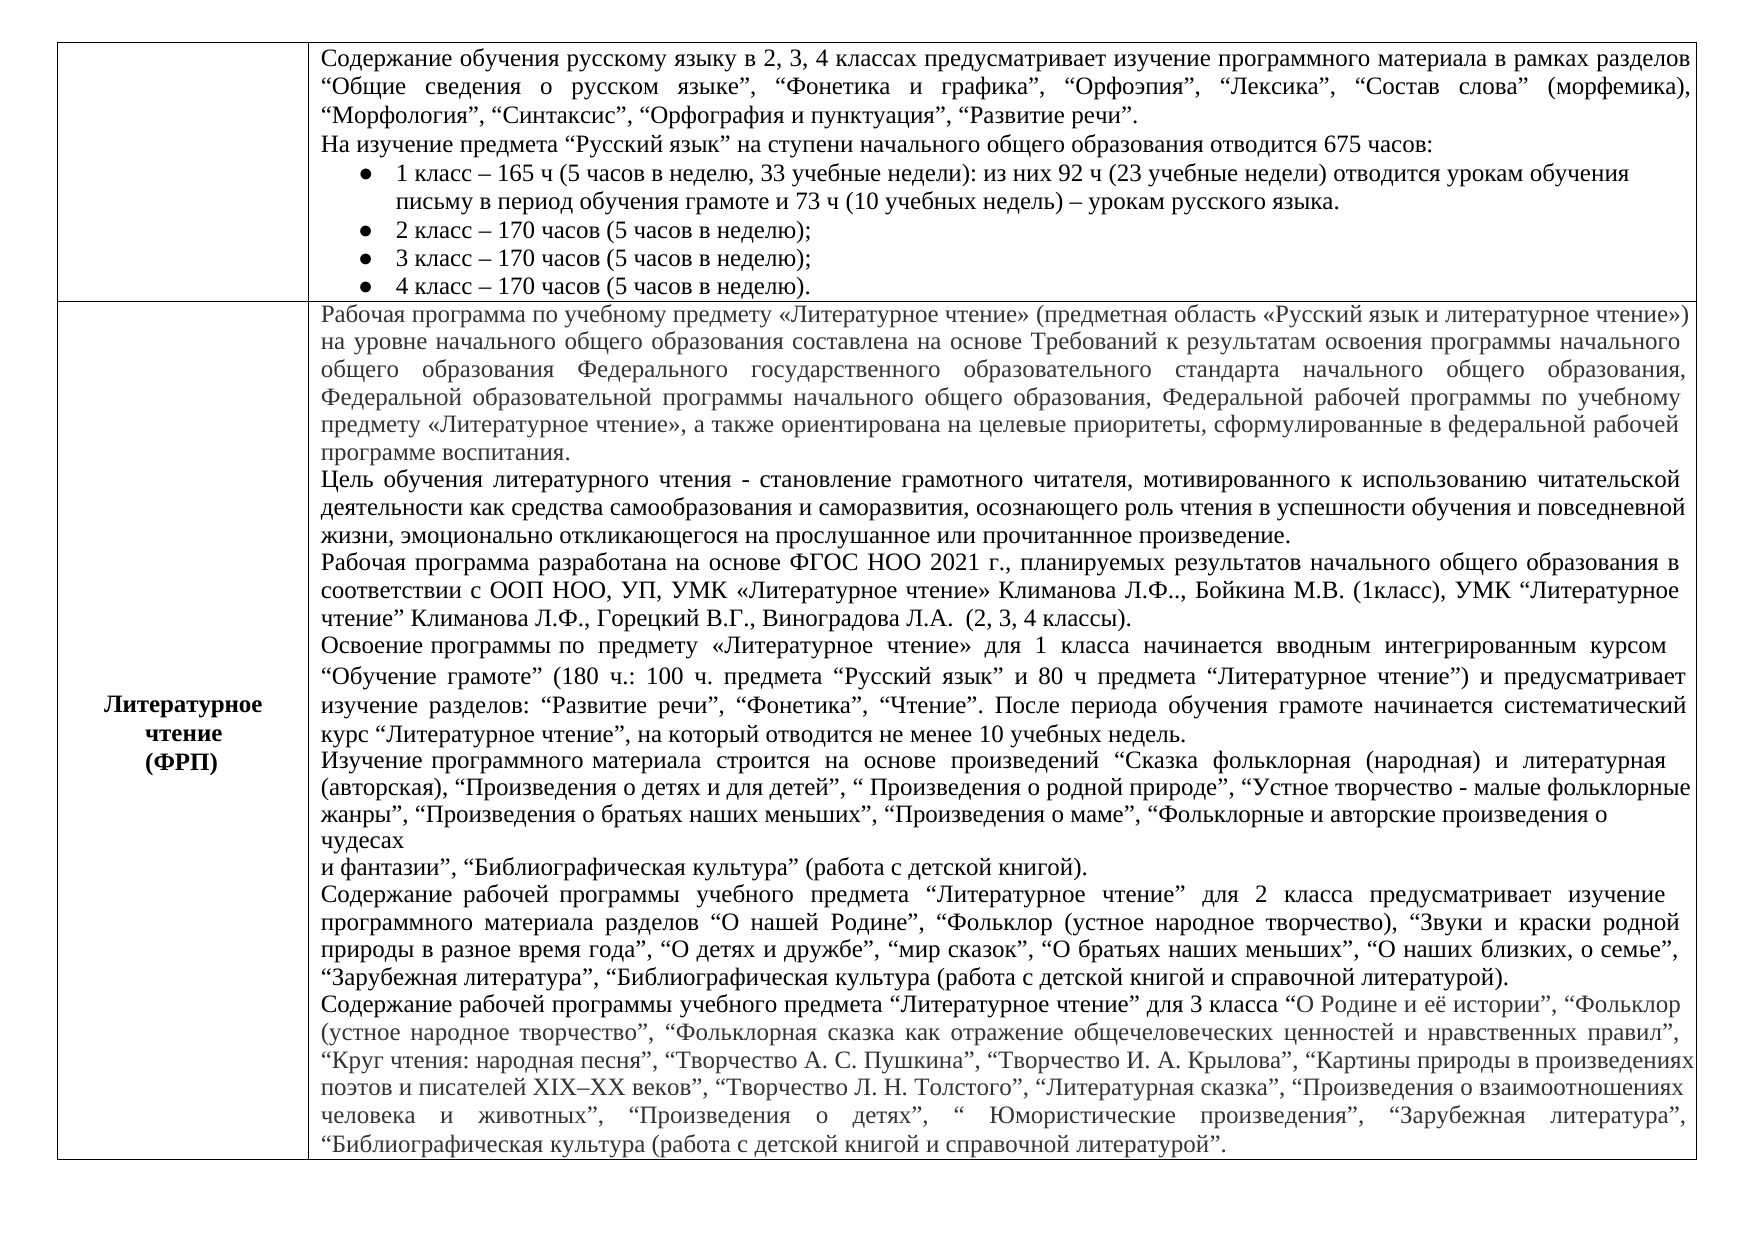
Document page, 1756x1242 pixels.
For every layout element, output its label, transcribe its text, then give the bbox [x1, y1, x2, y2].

table_cell Рабочая программа разработана на основе ФГОС НОО 2021 г., планируемых результатов начального общего образования в [309, 549, 1696, 577]
table_cell Федеральной образовательной программы начального общего образования, Федеральной рабочей программы по учебному [309, 384, 1696, 411]
table_header Содержание обучения русскому языку в 2, 3, 4 классах предусматривает изучение программного материала в рамках разделов “Общие сведения о русском языке”, “Фонетика и графика”, “Орфоэпия”, “Лексика”, “Состав слова” (морфемика), “Морфология”, “Синтаксис”, “Орфография и пунктуация”, “Развитие речи”. На изучение предмета “Русский язык” на ступени начального общего образования отводится 675 часов: 1 класс – 165 ч (5 часов в неделю, 33 учебные недели): из них 92 ч (23 учебные недели) отводится урокам обучения письму в период обучения грамоте и 73 ч (10 учебных недель) – урокам русского языка. 2 класс – 170 часов (5 часов в неделю); 3 класс – 170 часов (5 часов в неделю); 4 класс – 170 часов (5 часов в неделю). [309, 43, 1696, 301]
table_cell Литературное чтение (ФРП) [58, 302, 308, 1158]
table_cell чтение” Климанова Л.Ф., Горецкий В.Г., Виноградова Л.А. (2, 3, 4 классы). [309, 605, 1696, 632]
table_cell (устное народное творчество”, “Фольклорная сказка как отражение общечеловеческих ценностей и нравственных правил”, [309, 1019, 1696, 1047]
table_cell Освоение программы по предмету «Литературное чтение» для 1 класса начинается вводным интегрированным курсом [309, 632, 1696, 660]
table_cell общего образования Федерального государственного образовательного стандарта начального общего образования, [309, 356, 1696, 383]
table_cell жизни, эмоционально откликающегося на прослушанное или прочитаннное произведение. [309, 522, 1696, 549]
table_cell “Круг чтения: народная песня”, “Творчество А. С. Пушкина”, “Творчество И. А. Крылова”, “Картины природы в произведениях [309, 1047, 1696, 1074]
table_cell “Библиографическая культура (работа с детской книгой и справочной литературой”. [309, 1129, 1696, 1158]
table_cell поэтов и писателей ХIХ–ХХ веков”, “Творчество Л. Н. Толстого”, “Литературная сказка”, “Произведения о взаимоотношениях [309, 1074, 1696, 1102]
table_cell предмету «Литературное чтение», а также ориентирована на целевые приоритеты, сформулированные в федеральной рабочей [309, 411, 1696, 438]
table_cell Содержание рабочей программы учебного предмета “Литературное чтение” для 3 класса “О Родине и её истории”, “Фольклор [309, 991, 1696, 1019]
table_cell “Зарубежная литература”, “Библиографическая культура (работа с детской книгой и справочной литературой). [309, 964, 1696, 991]
table_cell на уровне начального общего образования составлена на основе Требований к результатам освоения программы начального [309, 328, 1696, 356]
table_cell программе воспитания. [309, 439, 1696, 466]
table_cell Содержание рабочей программы учебного предмета “Литературное чтение” для 2 класса предусматривает изучение [309, 881, 1696, 908]
table_cell (авторская), “Произведения о детях и для детей”, “ Произведения о родной природе”, “Устное творчество - малые фольклорные [309, 774, 1696, 801]
table_cell жанры”, “Произведения о братьях наших меньших”, “Произведения о маме”, “Фольклорные и авторские произведения о чудесах [309, 801, 1696, 853]
table_cell Рабочая программа по учебному предмету «Литературное чтение» (предметная область «Русский язык и литературное чтение») [309, 302, 1696, 328]
table_cell деятельности как средства самообразования и саморазвития, осознающего роль чтения в успешности обучения и повседневной [309, 494, 1696, 522]
table_cell Цель обучения литературного чтения - становление грамотного читателя, мотивированного к использованию читательской [309, 466, 1696, 494]
table_cell программного материала разделов “О нашей Родине”, “Фольклор (устное народное творчество), “Звуки и краски родной [309, 909, 1696, 936]
table_cell человека и животных”, “Произведения о детях”, “ Юмористические произведения”, “Зарубежная литература”, [309, 1102, 1696, 1129]
table_cell “Обучение грамоте” (180 ч.: 100 ч. предмета “Русский язык” и 80 ч предмета “Литературное чтение”) и предусматривает изучение разделов: “Развитие речи”, “Фонетика”, “Чтение”. После периода обучения грамоте начинается систематический курс “Литературное чтение”, на который отводится не менее 10 учебных недель. Изучение программного материала строится на основе произведений “Сказка фольклорная (народная) и литературная [309, 660, 1696, 774]
table_cell соответствии с ООП НОО, УП, УМК «Литературное чтение» Климанова Л.Ф.., Бойкина М.В. (1класс), УМК “Литературное [309, 577, 1696, 604]
table_header [58, 43, 308, 301]
table_cell и фантазии”, “Библиографическая культура” (работа с детской книгой). [309, 854, 1696, 881]
table_cell природы в разное время года”, “О детях и дружбе”, “мир сказок”, “О братьях наших меньших”, “О наших близких, о семье”, [309, 936, 1696, 964]
